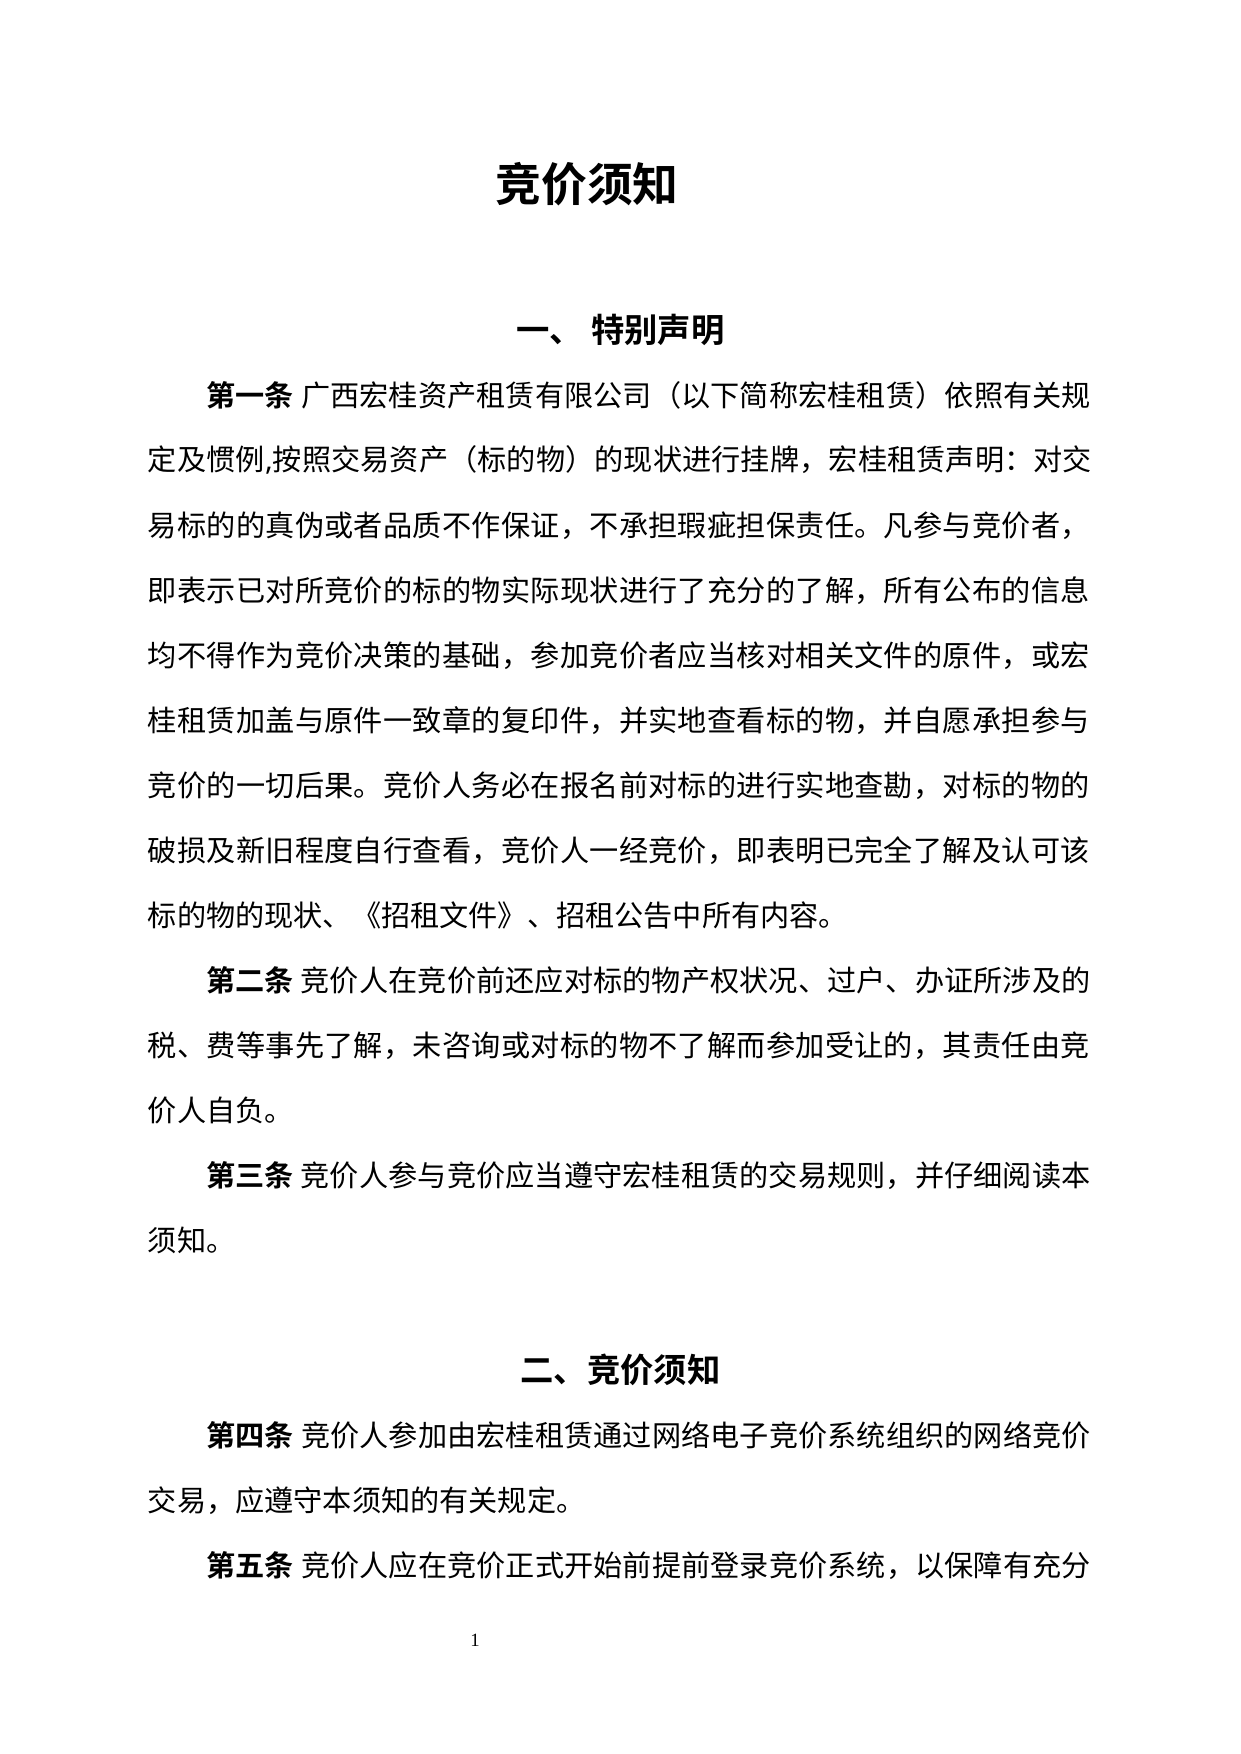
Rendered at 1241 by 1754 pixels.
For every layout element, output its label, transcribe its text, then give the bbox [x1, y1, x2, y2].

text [148, 1531, 1092, 1596]
text 第一条 广西宏桂资产租赁有限公司（以下简称宏桂租赁）依照有关规定及惯例,按照交易资产（标的物）的现状进行挂牌，宏桂租赁声明：对交易标的的真伪或者品质不作保证，不承担瑕疵担保责任。凡参与竞价者，即表示已对所竞价的标的物实际现状进行了充分的了解，所有公布的信息均不得作为竞价决策的基础，参加竞价者应当核对相关文件的原件，或宏桂租赁加盖与原件一致章的复印件，并实地查看标的物，并自愿承担参与竞价的一切后果。竞价人务必在报名前对标的进行实地查勘，对标的物的破损及新旧程度自行查看，竞价人一经竞价，即表明已完全了解及认可该标的物的现状、《招租文件》、招租公告中所有内容。 [148, 361, 1092, 946]
text 二、竞价须知 [148, 1336, 1092, 1401]
text 竞价须知 [148, 133, 1026, 231]
text 第二条 竞价人在竞价前还应对标的物产权状况、过户、办证所涉及的税、费等事先了解，未咨询或对标的物不了解而参加受让的，其责任由竞价人自负。 [148, 946, 1092, 1141]
text 第三条 竞价人参与竞价应当遵守宏桂租赁的交易规则，并仔细阅读本须知。 [148, 1141, 1092, 1271]
list 特别声明 [148, 296, 1092, 361]
text 第四条 竞价人参加由宏桂租赁通过网络电子竞价系统组织的网络竞价交易，应遵守本须知的有关规定。 [148, 1401, 1092, 1531]
